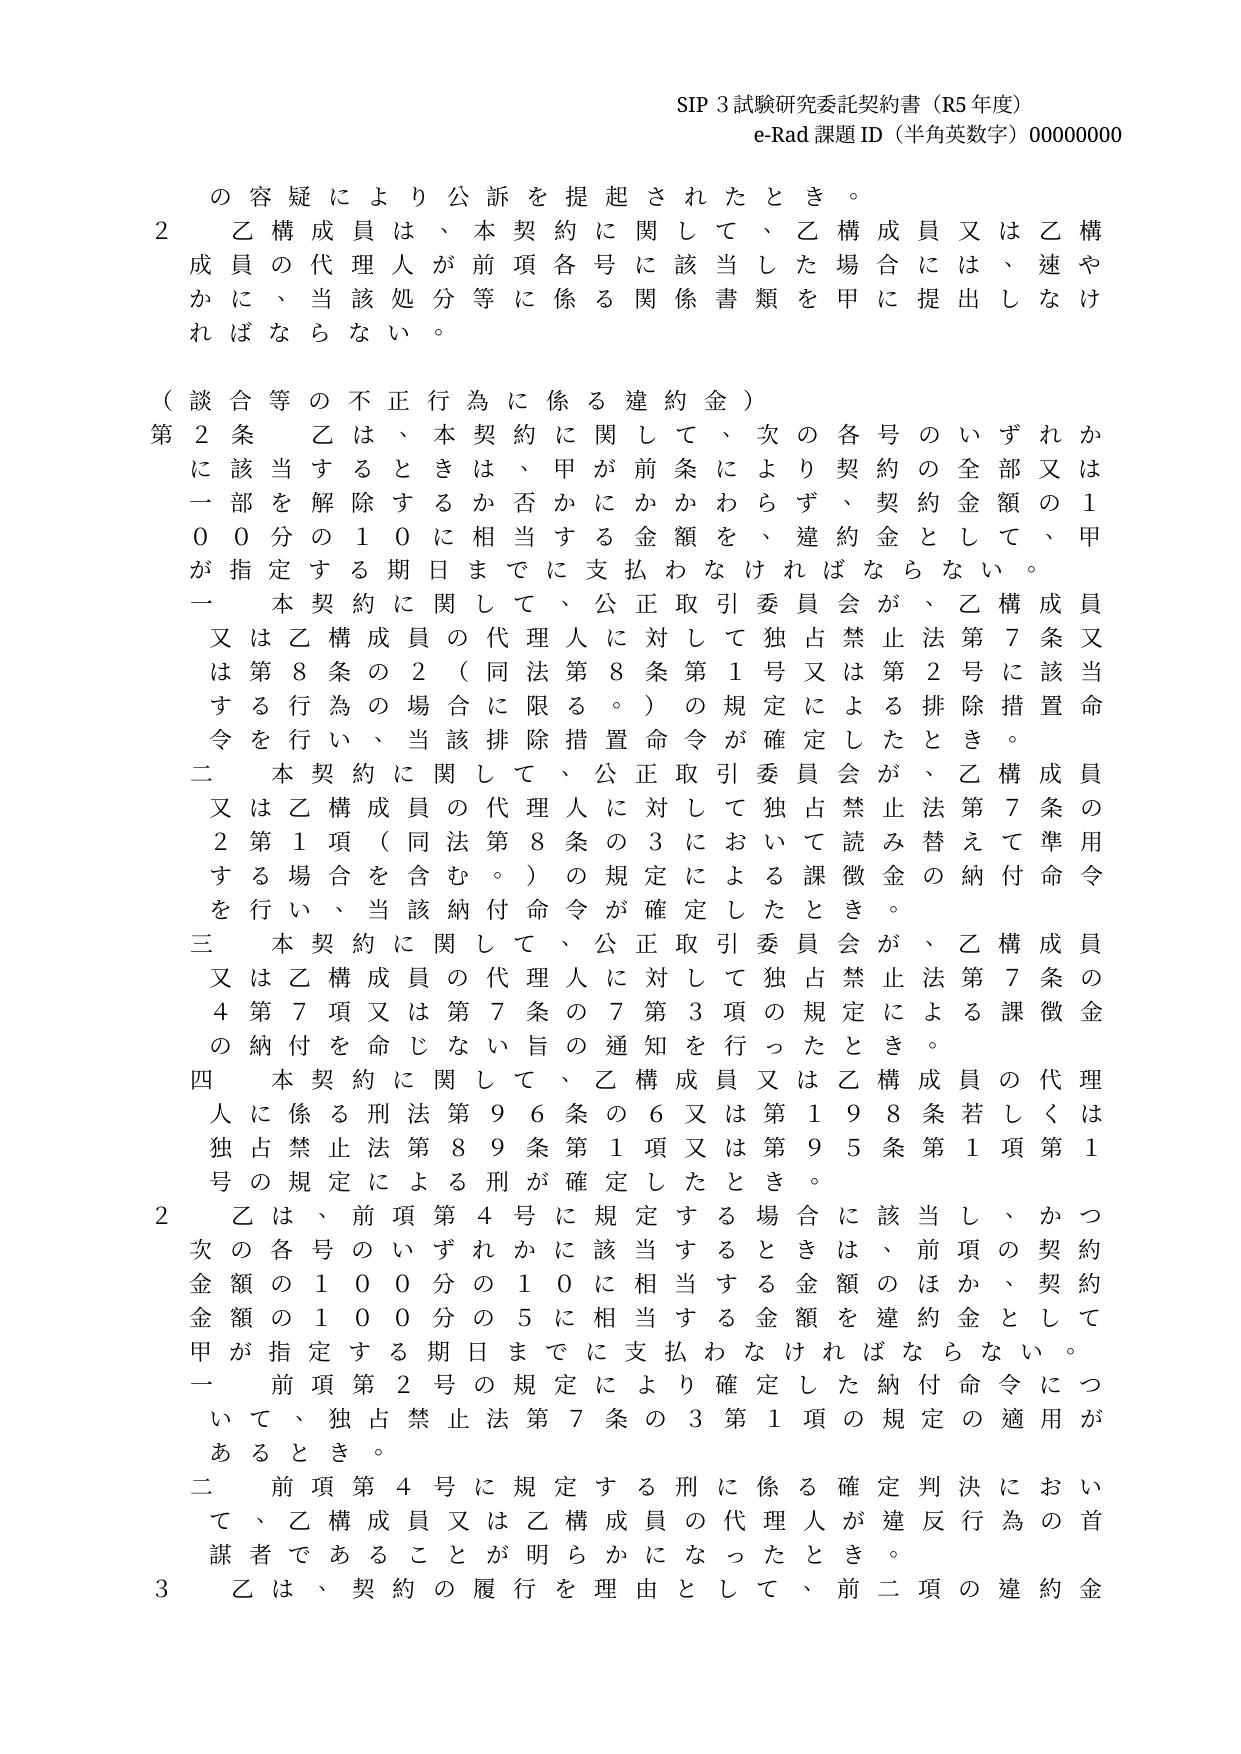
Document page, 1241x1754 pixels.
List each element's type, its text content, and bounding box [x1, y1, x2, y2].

text ２ 乙は、前項第４号に規定する場合に該当し、かつ次の各号のいずれかに該当するときは、前項の契約金額の１００分の１０に相当する金額のほか、契約金額の１００分の５に相当する金額を違約金として甲が指定する期日までに支払わなければならない。 [150, 1197, 1120, 1367]
text （談合等の不正行為に係る違約金） [150, 382, 1120, 416]
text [150, 1571, 1120, 1605]
text 二 本契約に関して、公正取引委員会が、乙構成員又は乙構成員の代理人に対して独占禁止法第７条の２第１項（同法第８条の３において読み替えて準用する場合を含む。）の規定による課徴金の納付命令を行い、当該納付命令が確定したとき。 [150, 756, 1120, 926]
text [150, 178, 1120, 212]
text ２ 乙構成員は、本契約に関して、乙構成員又は乙構成員の代理人が前項各号に該当した場合には、速やかに、当該処分等に係る関係書類を甲に提出しなければならない。 [150, 212, 1120, 348]
text 一 本契約に関して、公正取引委員会が、乙構成員又は乙構成員の代理人に対して独占禁止法第７条又は第８条の２（同法第８条第１号又は第２号に該当する行為の場合に限る。）の規定による排除措置命令を行い、当該排除措置命令が確定したとき。 [150, 586, 1120, 756]
text 一 前項第２号の規定により確定した納付命令について、独占禁止法第７条の３第１項の規定の適用があるとき。 [150, 1367, 1120, 1469]
text 四 本契約に関して、乙構成員又は乙構成員の代理人に係る刑法第９６条の６又は第１９８条若しくは独占禁止法第８９条第１項又は第９５条第１項第１号の規定による刑が確定したとき。 [150, 1061, 1120, 1197]
text 三 本契約に関して、公正取引委員会が、乙構成員又は乙構成員の代理人に対して独占禁止法第７条の４第７項又は第７条の７第３項の規定による課徴金の納付を命じない旨の通知を行ったとき。 [150, 926, 1120, 1061]
text 二 前項第４号に規定する刑に係る確定判決において、乙構成員又は乙構成員の代理人が違反行為の首謀者であることが明らかになったとき。 [150, 1469, 1120, 1571]
text 第２条 乙は、本契約に関して、次の各号のいずれかに該当するときは、甲が前条により契約の全部又は一部を解除するか否かにかかわらず、契約金額の１００分の１０に相当する金額を、違約金として、甲が指定する期日までに支払わなければならない。 [150, 416, 1120, 586]
